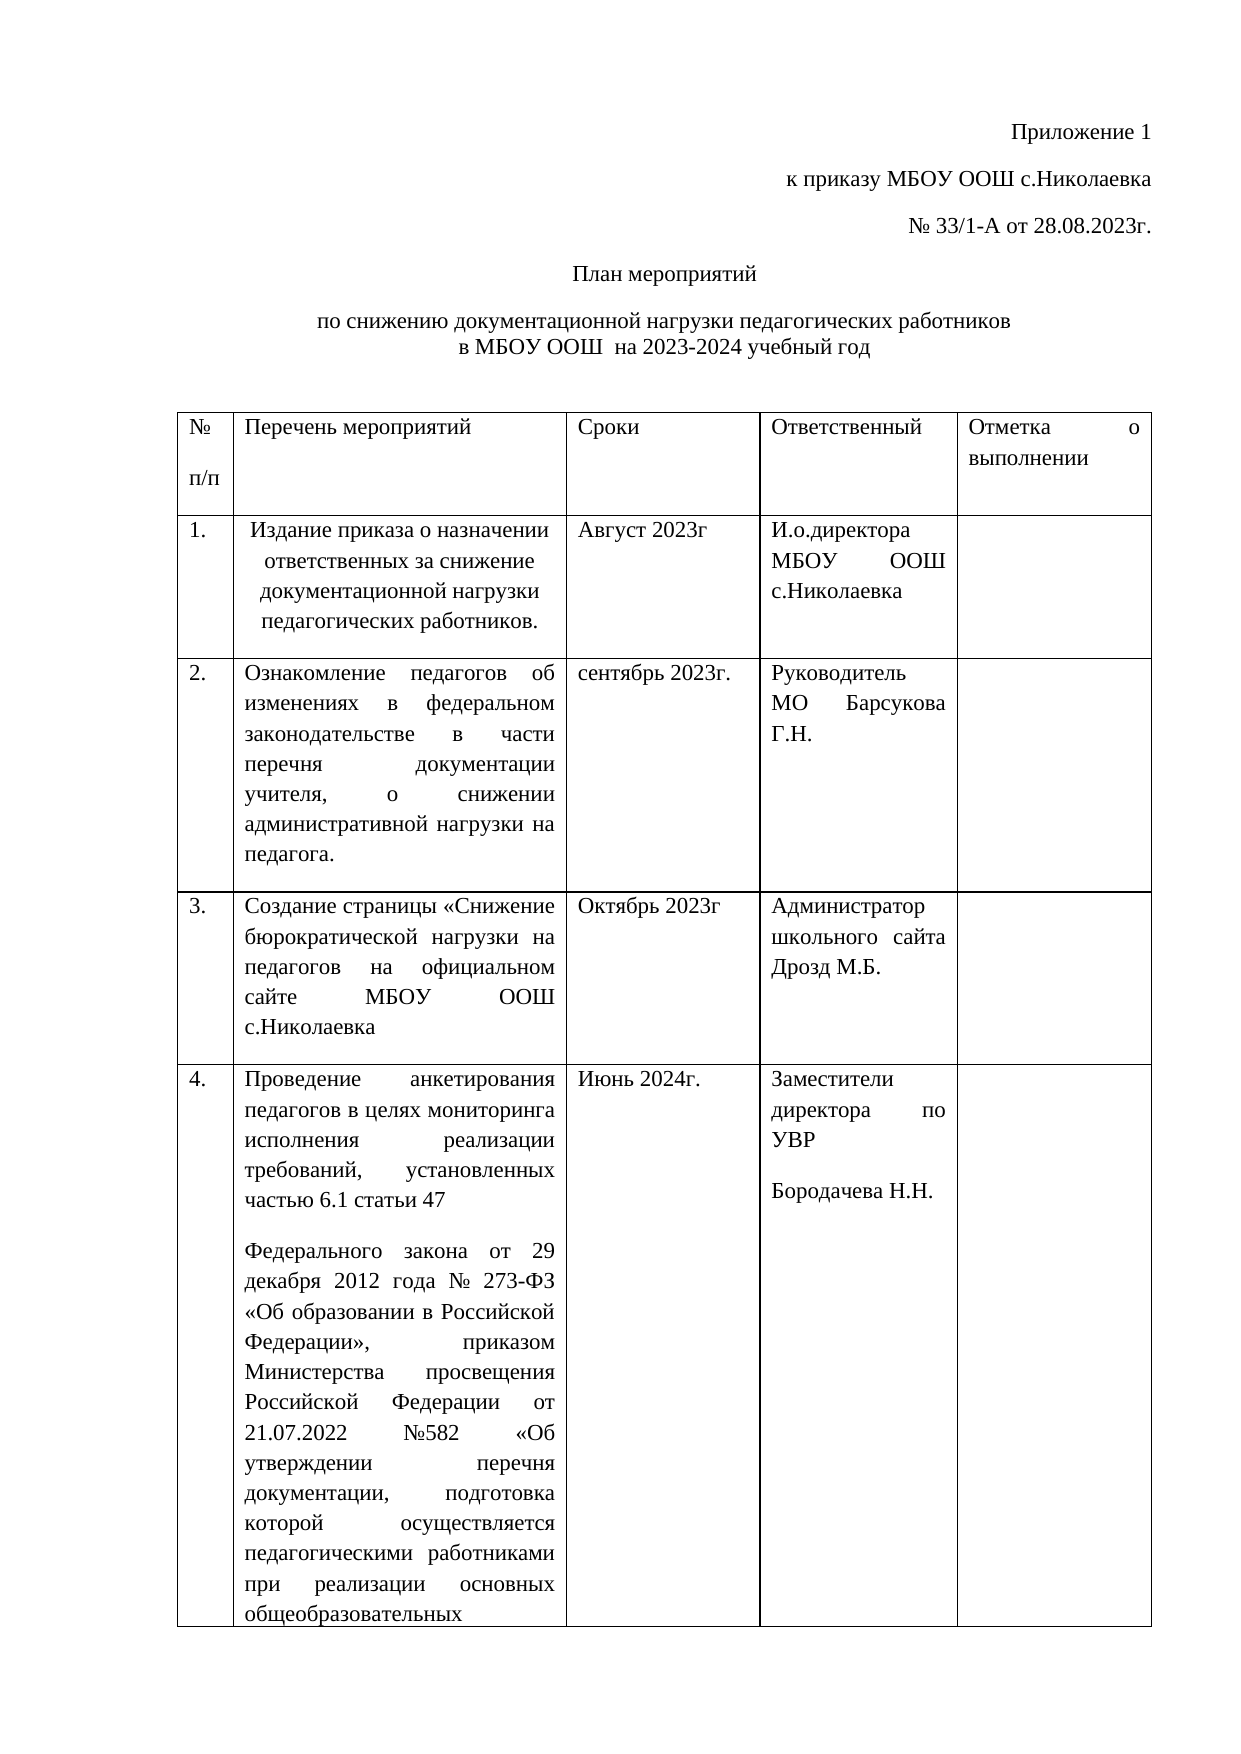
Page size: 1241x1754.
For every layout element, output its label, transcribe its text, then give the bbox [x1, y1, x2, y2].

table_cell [234, 1065, 566, 1626]
text к приказу МБОУ ООШ с.Николаевка [177, 165, 1152, 192]
table_cell [958, 659, 1151, 891]
table_cell Администратор школьного сайта Дрозд М.Б. [761, 893, 957, 1064]
table_cell Июнь 2024г. [567, 1065, 759, 1626]
table_cell [958, 516, 1151, 658]
table_cell 2. [178, 659, 233, 891]
table_cell И.о.директора МБОУ ООШ с.Николаевка [761, 516, 957, 658]
table_header Отметка о выполнении [958, 413, 1151, 515]
text План мероприятий [177, 260, 1152, 286]
table_cell Создание страницы «Снижение бюрократической нагрузки на педагогов на официальном сайте МБОУ ООШ с.Николаевка [234, 893, 566, 1064]
table_cell 3. [178, 893, 233, 1064]
table_cell Октябрь 2023г [567, 893, 759, 1064]
text в МБОУ ООШ на 2023-2024 учебный год [177, 333, 1152, 359]
table_cell Август 2023г [567, 516, 759, 658]
text Приложение 1 [177, 118, 1152, 144]
table_cell 4. [178, 1065, 233, 1626]
text № 33/1-А от 28.08.2023г. [177, 212, 1152, 239]
table_header Перечень мероприятий [234, 413, 566, 515]
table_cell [761, 1065, 957, 1626]
table_cell Издание приказа о назначении ответственных за снижение документационной нагрузки педагогических работников. [234, 516, 566, 658]
table_cell Ознакомление педагогов об изменениях в федеральном законодательстве в части перечня документации учителя, о снижении административной нагрузки на педагога. [234, 659, 566, 891]
text по снижению документационной нагрузки педагогических работников [177, 307, 1152, 333]
table_header Ответственный [761, 413, 957, 515]
table_cell сентябрь 2023г. [567, 659, 759, 891]
table_header № п/п [178, 413, 233, 515]
table_cell Руководитель МО Барсукова Г.Н. [761, 659, 957, 891]
table_header Сроки [567, 413, 759, 515]
table_cell 1. [178, 516, 233, 658]
table_cell [958, 1065, 1151, 1626]
table_cell [958, 893, 1151, 1064]
